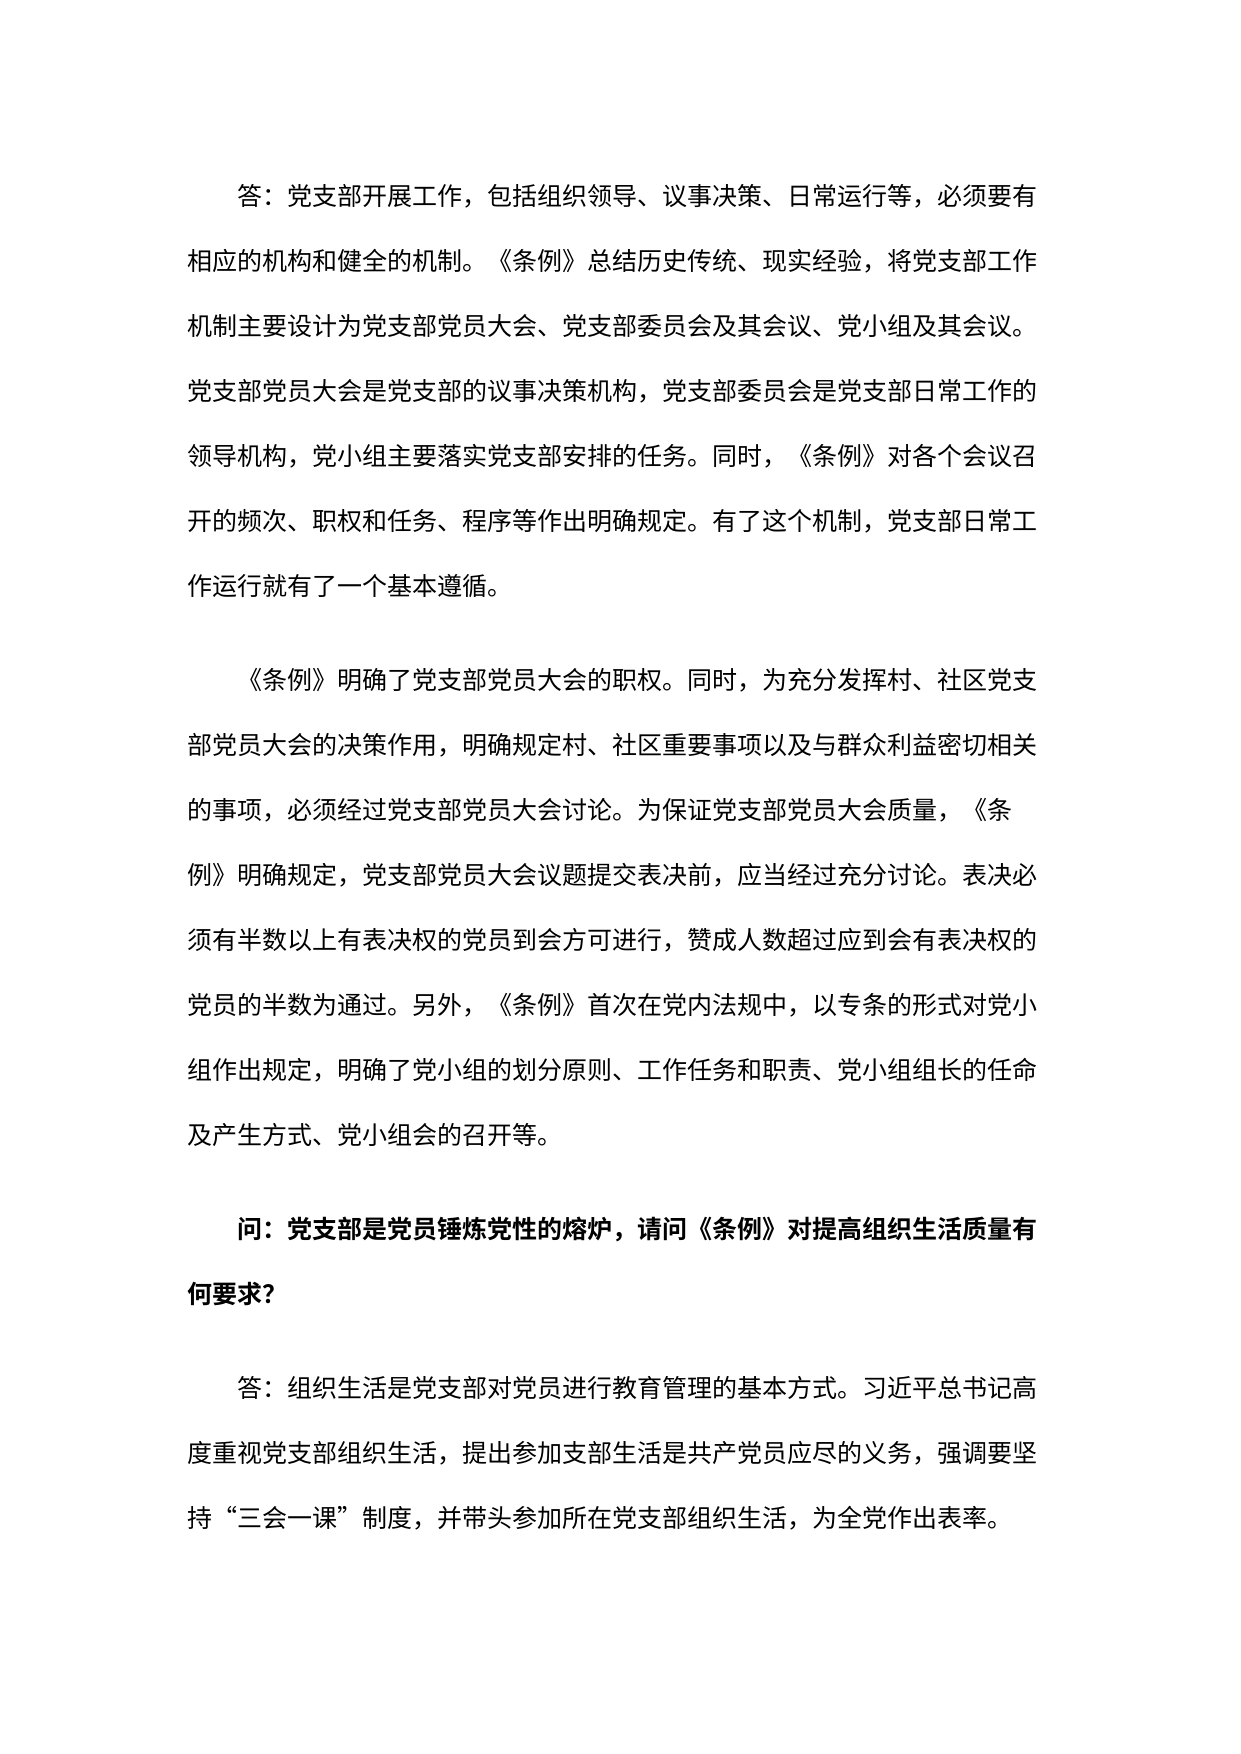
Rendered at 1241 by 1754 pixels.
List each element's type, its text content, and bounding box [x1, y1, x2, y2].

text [187, 1354, 1053, 1549]
text 问：党支部是党员锤炼党性的熔炉，请问《条例》对提高组织生活质量有何要求？ [187, 1195, 1053, 1325]
text 答：党支部开展工作，包括组织领导、议事决策、日常运行等，必须要有相应的机构和健全的机制。《条例》总结历史传统、现实经验，将党支部工作机制主要设计为党支部党员大会、党支部委员会及其会议、党小组及其会议。党支部党员大会是党支部的议事决策机构，党支部委员会是党支部日常工作的领导机构，党小组主要落实党支部安排的任务。同时，《条例》对各个会议召开的频次、职权和任务、程序等作出明确规定。有了这个机制，党支部日常工作运行就有了一个基本遵循。 [187, 162, 1053, 617]
text 《条例》明确了党支部党员大会的职权。同时，为充分发挥村、社区党支部党员大会的决策作用，明确规定村、社区重要事项以及与群众利益密切相关的事项，必须经过党支部党员大会讨论。为保证党支部党员大会质量，《条例》明确规定，党支部党员大会议题提交表决前，应当经过充分讨论。表决必须有半数以上有表决权的党员到会方可进行，赞成人数超过应到会有表决权的党员的半数为通过。另外，《条例》首次在党内法规中，以专条的形式对党小组作出规定，明确了党小组的划分原则、工作任务和职责、党小组组长的任命及产生方式、党小组会的召开等。 [187, 646, 1053, 1166]
